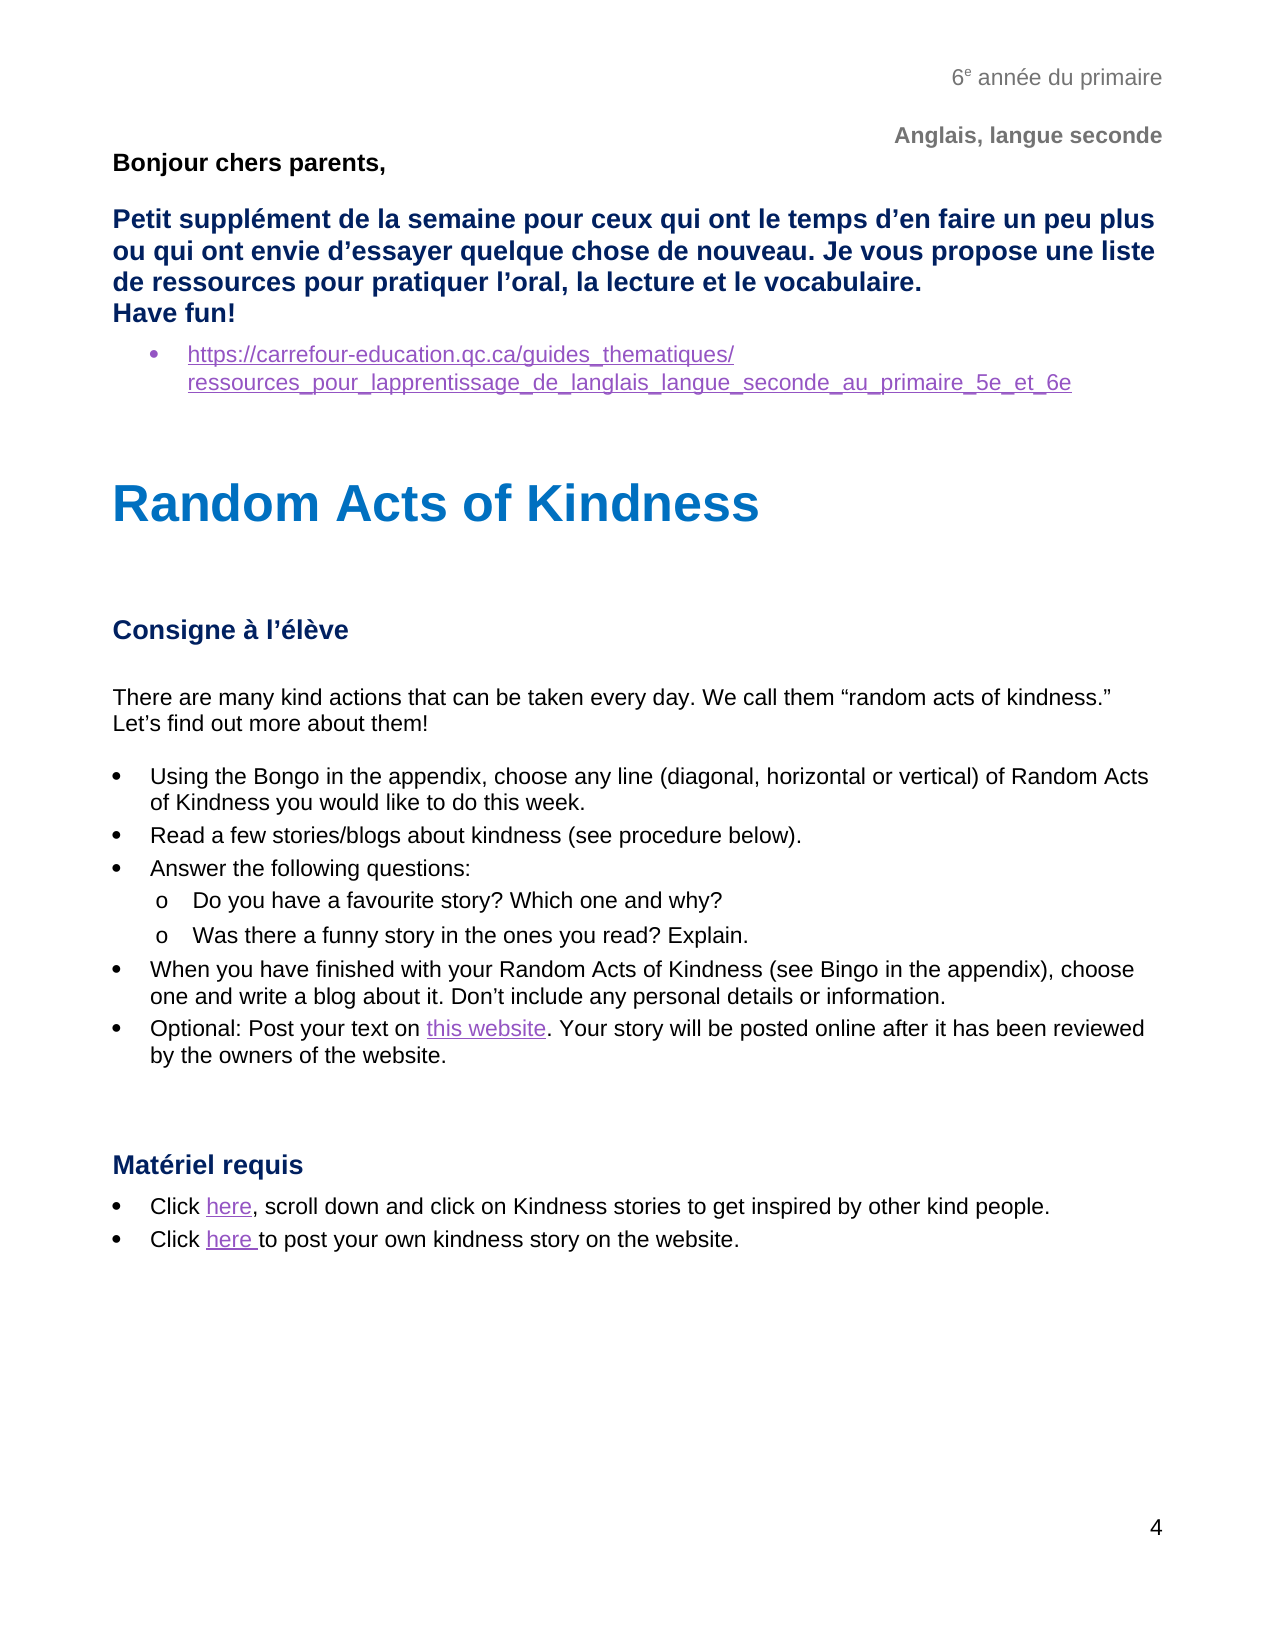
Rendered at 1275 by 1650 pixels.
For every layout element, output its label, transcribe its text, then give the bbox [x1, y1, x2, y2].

text There are many kind actions that can be taken every day. We call them “random acts of kindness.” Let’s find out more about them! [112, 684, 1162, 737]
text Matériel requis [112, 1149, 1083, 1181]
text Click here to post your own kindness story on the website. [112, 1226, 1162, 1252]
text Answer the following questions: [112, 854, 1162, 881]
text Petit supplément de la semaine pour ceux qui ont le temps d’en faire un peu plus ou qui ont envie d’essayer quelque chose de nouveau. Je vous propose une liste de ressources pour pratiquer l’oral, la lecture et le vocabulaire. [112, 203, 1162, 297]
text Do you have a favourite story? Which one and why? [155, 887, 1162, 916]
text Using the Bongo in the appendix, choose any line (diagonal, horizontal or vertical) of Random Acts of Kindness you would like to do this week. [112, 763, 1162, 816]
text Click here, scroll down and click on Kindness stories to get inspired by other kind people. [112, 1193, 1162, 1219]
text Have fun! [112, 297, 1162, 328]
text Anglais, langue seconde [112, 122, 1162, 148]
list https://carrefour-education.qc.ca/guides_thematiques/ressources_pour_lapprentissage_de_langlais_langue_seconde_au_primaire_5e_et_6e [150, 341, 1162, 396]
text Random Acts of Kindness [112, 473, 1162, 533]
text When you have finished with your Random Acts of Kindness (see Bingo in the appendix), choose one and write a blog about it. Don’t include any personal details or information. [112, 956, 1162, 1009]
text Optional: Post your text on this website. Your story will be posted online after it has been reviewed by the owners of the website. [112, 1015, 1162, 1068]
text Bonjour chers parents, [112, 148, 1162, 177]
text Read a few stories/blogs about kindness (see procedure below). [112, 822, 1162, 848]
text Consigne à l’élève [112, 614, 1162, 645]
text Was there a funny story in the ones you read? Explain. [155, 922, 1162, 950]
